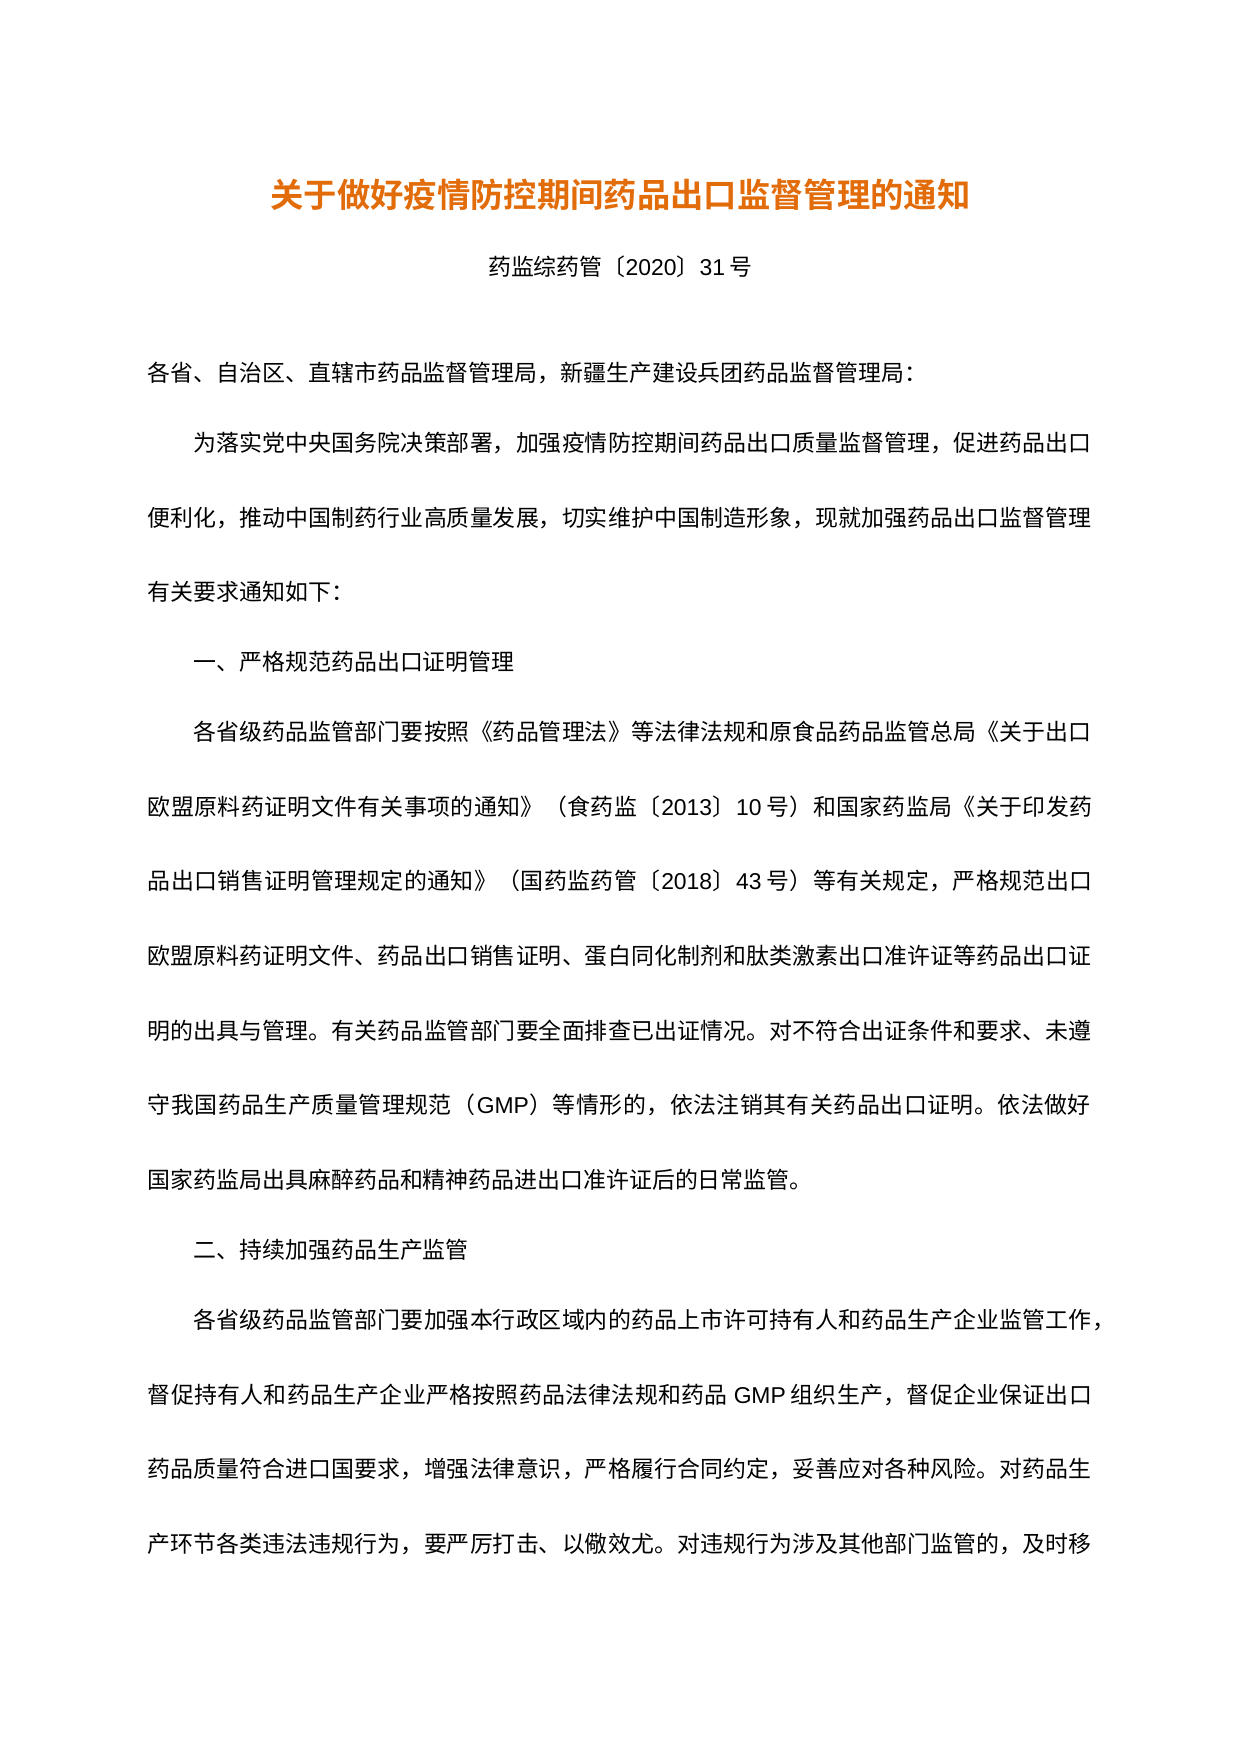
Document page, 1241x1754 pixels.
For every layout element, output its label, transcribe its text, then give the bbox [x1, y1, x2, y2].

text 一、严格规范药品出口证明管理 [148, 628, 1092, 693]
text 各省、自治区、直辖市药品监督管理局，新疆生产建设兵团药品监督管理局： [148, 339, 1092, 404]
text 为落实党中央国务院决策部署，加强疫情防控期间药品出口质量监督管理，促进药品出口便利化，推动中国制药行业高质量发展，切实维护中国制造形象，现就加强药品出口监督管理有关要求通知如下： [148, 409, 1092, 623]
text 二、持续加强药品生产监管 [148, 1216, 1092, 1281]
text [148, 1286, 1092, 1575]
text 各省级药品监管部门要按照《药品管理法》等法律法规和原食品药品监管总局《关于出口欧盟原料药证明文件有关事项的通知》（食药监〔2013〕10号）和国家药监局《关于印发药品出口销售证明管理规定的通知》（国药监药管〔2018〕43号）等有关规定，严格规范出口欧盟原料药证明文件、药品出口销售证明、蛋白同化制剂和肽类激素出口准许证等药品出口证明的出具与管理。有关药品监管部门要全面排查已出证情况。对不符合出证条件和要求、未遵守我国药品生产质量管理规范（GMP）等情形的，依法注销其有关药品出口证明。依法做好国家药监局出具麻醉药品和精神药品进出口准许证后的日常监管。 [148, 698, 1092, 1211]
text 关于做好疫情防控期间药品出口监督管理的通知 [148, 161, 1092, 226]
text 药监综药管〔2020〕31号 [148, 233, 1092, 298]
